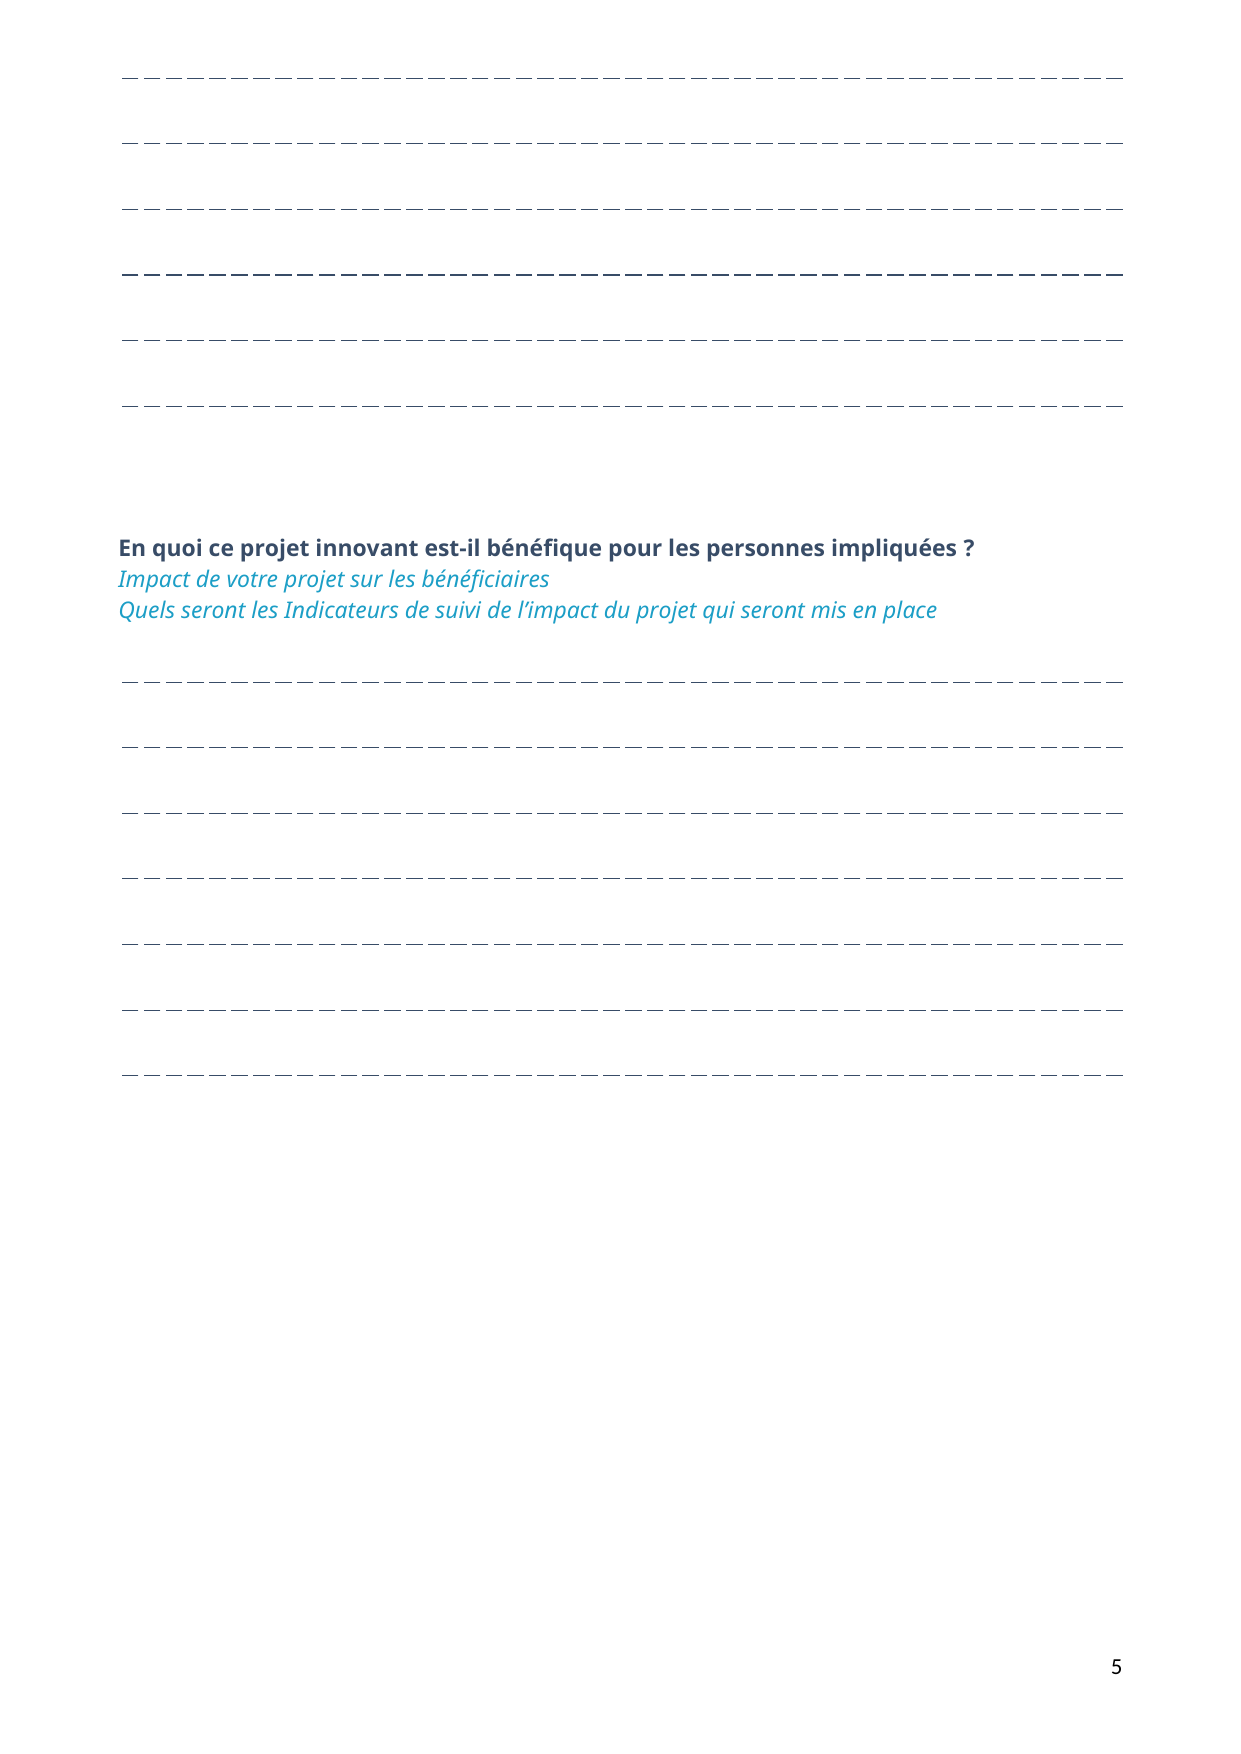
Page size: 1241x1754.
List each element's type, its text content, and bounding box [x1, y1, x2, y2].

text Impact de votre projet sur les bénéficiaires [118, 563, 1123, 594]
text En quoi ce projet innovant est-il bénéfique pour les personnes impliquées ? [118, 532, 1123, 563]
text Quels seront les Indicateurs de suivi de l’impact du projet qui seront mis en place [118, 594, 1123, 626]
